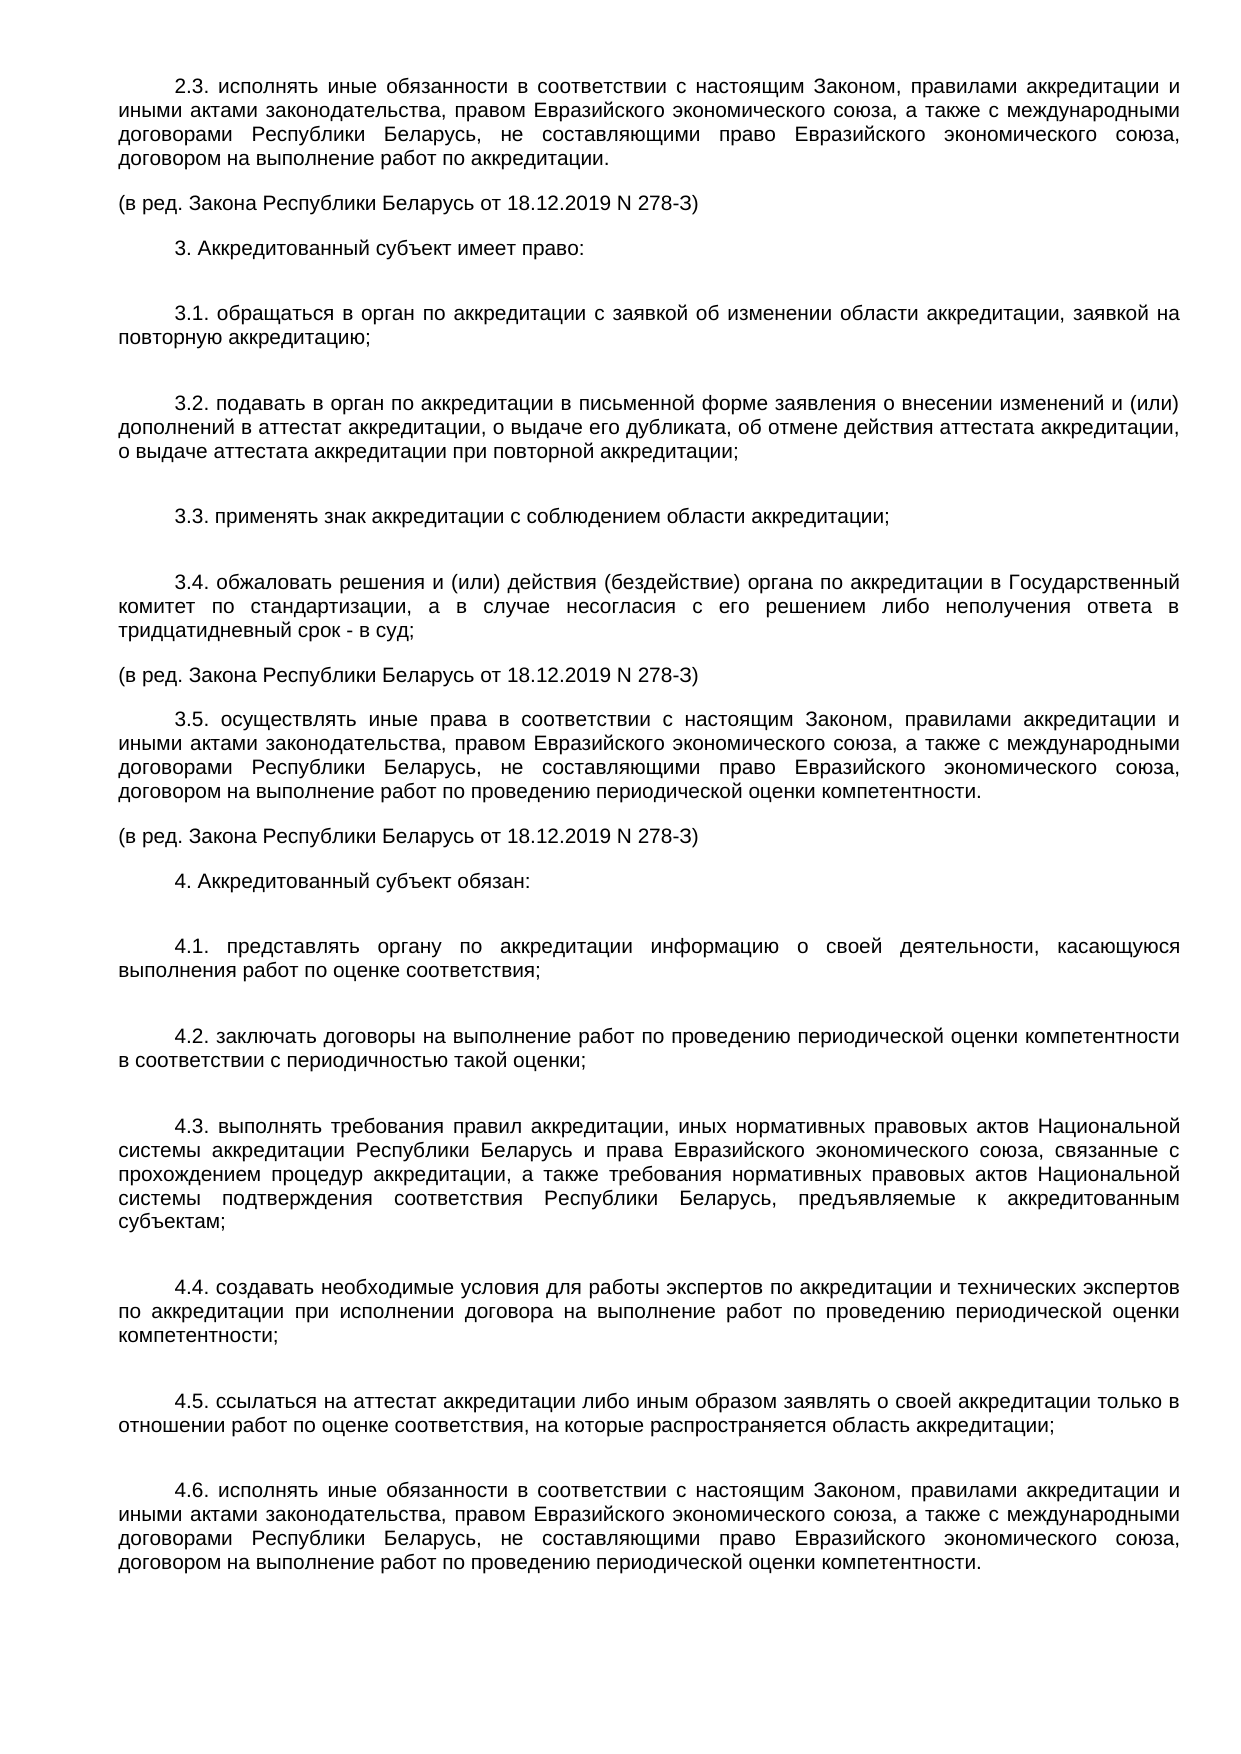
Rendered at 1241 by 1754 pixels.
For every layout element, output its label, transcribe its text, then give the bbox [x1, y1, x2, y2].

text 4.5. ссылаться на аттестат аккредитации либо иным образом заявлять о своей аккредитации только в отношении работ по оценке соответствия, на которые распространяется область аккредитации; [118, 1388, 1181, 1436]
text 3.5. осуществлять иные права в соответствии с настоящим Законом, правилами аккредитации и иными актами законодательства, правом Евразийского экономического союза, а также с международными договорами Республики Беларусь, не составляющими право Евразийского экономического союза, договором на выполнение работ по проведению периодической оценки компетентности. [118, 707, 1181, 803]
text 3.4. обжаловать решения и (или) действия (бездействие) органа по аккредитации в Государственный комитет по стандартизации, а в случае несогласия с его решением либо неполучения ответа в тридцатидневный срок - в суд; [118, 570, 1181, 642]
text 4.3. выполнять требования правил аккредитации, иных нормативных правовых актов Национальной системы аккредитации Республики Беларусь и права Евразийского экономического союза, связанные с прохождением процедур аккредитации, а также требования нормативных правовых актов Национальной системы подтверждения соответствия Республики Беларусь, предъявляемые к аккредитованным субъектам; [118, 1113, 1181, 1233]
text (в ред. Закона Республики Беларусь от 18.12.2019 N 278-З) [118, 662, 1181, 686]
text 3. Аккредитованный субъект имеет право: [118, 235, 1181, 259]
text 3.2. подавать в орган по аккредитации в письменной форме заявления о внесении изменений и (или) дополнений в аттестат аккредитации, о выдаче его дубликата, об отмене действия аттестата аккредитации, о выдаче аттестата аккредитации при повторной аккредитации; [118, 391, 1181, 462]
text 2.3. исполнять иные обязанности в соответствии с настоящим Законом, правилами аккредитации и иными актами законодательства, правом Евразийского экономического союза, а также с международными договорами Республики Беларусь, не составляющими право Евразийского экономического союза, договором на выполнение работ по аккредитации. [118, 74, 1181, 170]
text 4.1. представлять органу по аккредитации информацию о своей деятельности, касающуюся выполнения работ по оценке соответствия; [118, 934, 1181, 982]
text 4.6. исполнять иные обязанности в соответствии с настоящим Законом, правилами аккредитации и иными актами законодательства, правом Евразийского экономического союза, а также с международными договорами Республики Беларусь, не составляющими право Евразийского экономического союза, договором на выполнение работ по проведению периодической оценки компетентности. [118, 1478, 1181, 1574]
text (в ред. Закона Республики Беларусь от 18.12.2019 N 278-З) [118, 191, 1181, 214]
text 4.2. заключать договоры на выполнение работ по проведению периодической оценки компетентности в соответствии с периодичностью такой оценки; [118, 1024, 1181, 1072]
text 4.4. создавать необходимые условия для работы экспертов по аккредитации и технических экспертов по аккредитации при исполнении договора на выполнение работ по проведению периодической оценки компетентности; [118, 1275, 1181, 1347]
text 3.3. применять знак аккредитации с соблюдением области аккредитации; [118, 504, 1181, 528]
text 4. Аккредитованный субъект обязан: [118, 869, 1181, 893]
text 3.1. обращаться в орган по аккредитации с заявкой об изменении области аккредитации, заявкой на повторную аккредитацию; [118, 301, 1181, 349]
text (в ред. Закона Республики Беларусь от 18.12.2019 N 278-З) [118, 824, 1181, 848]
